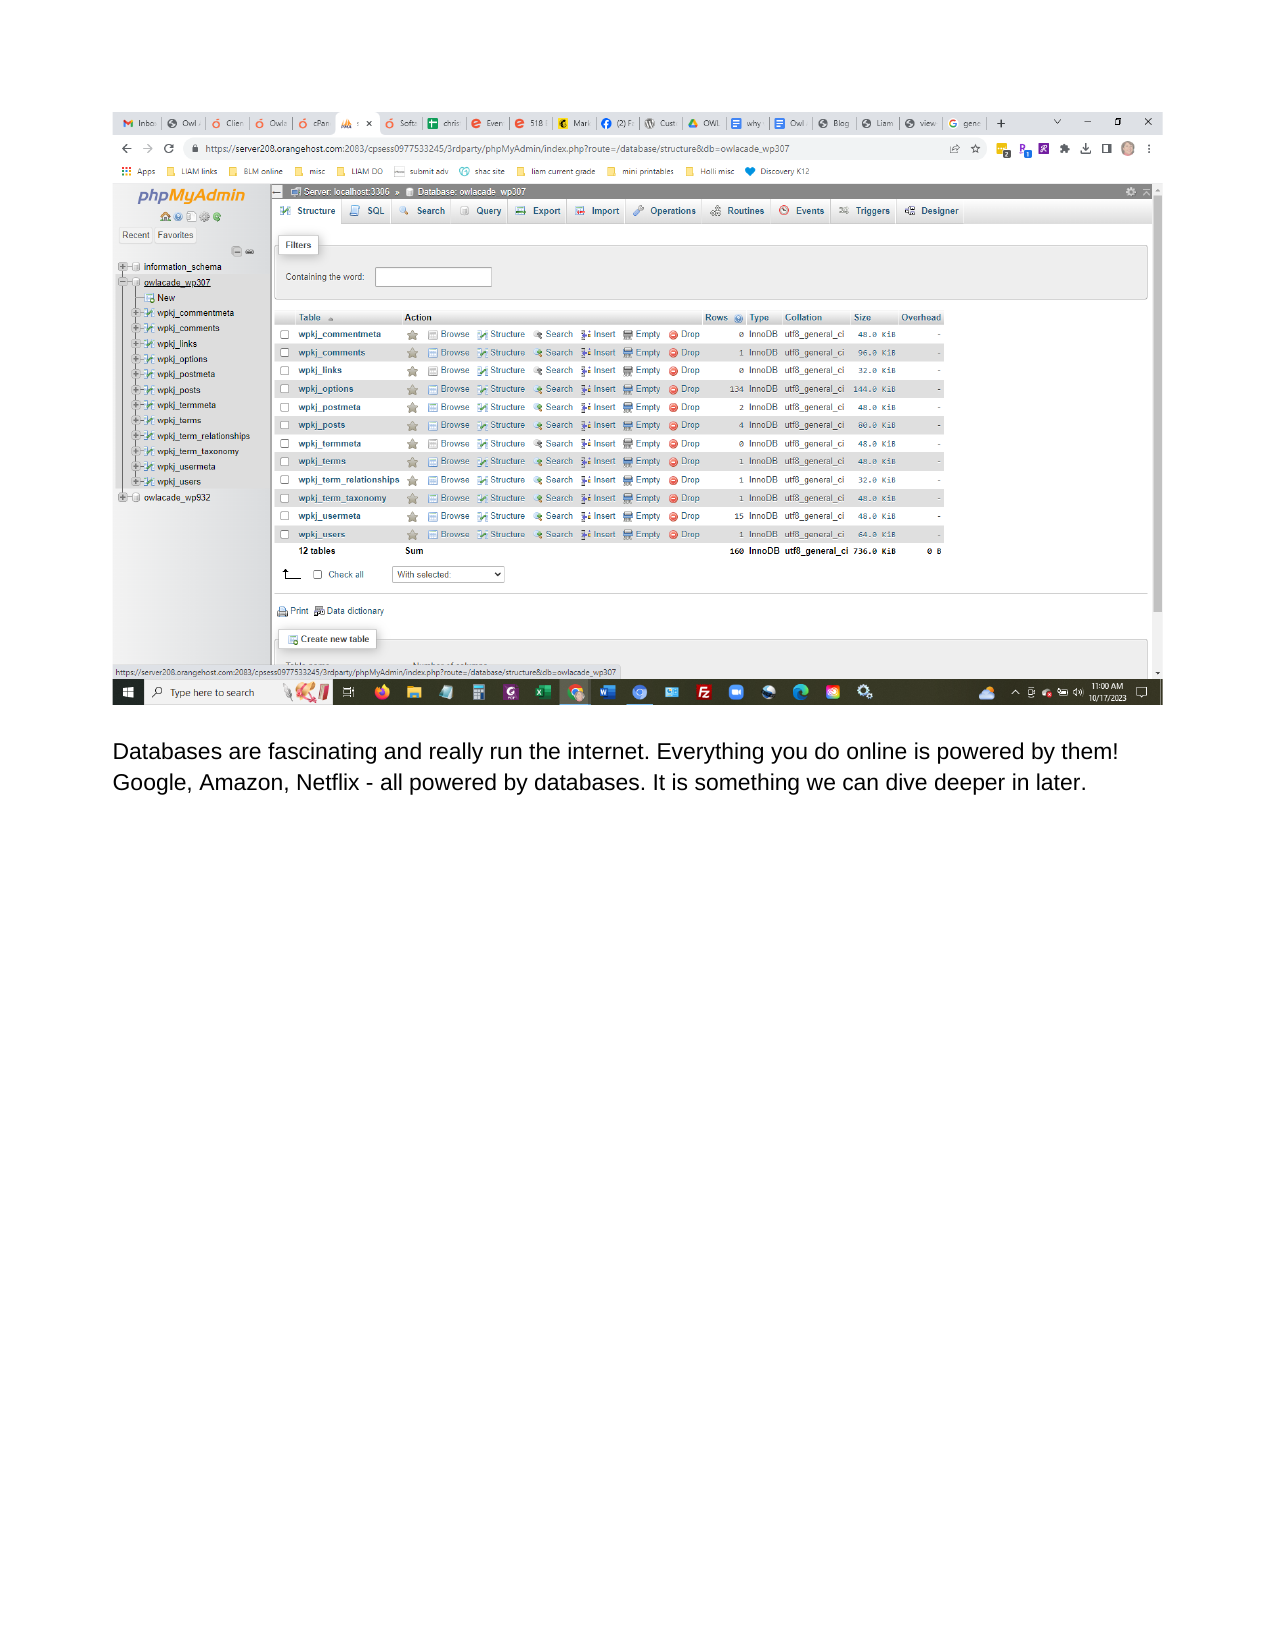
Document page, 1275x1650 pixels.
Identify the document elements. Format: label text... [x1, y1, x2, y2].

picture [112, 112, 1163, 705]
text Databases are fascinating and really run the internet. Everything you do online is powered by them! Google, Amazon, Netflix - all powered by databases. It is something we can dive deeper in later. [112, 738, 1162, 795]
